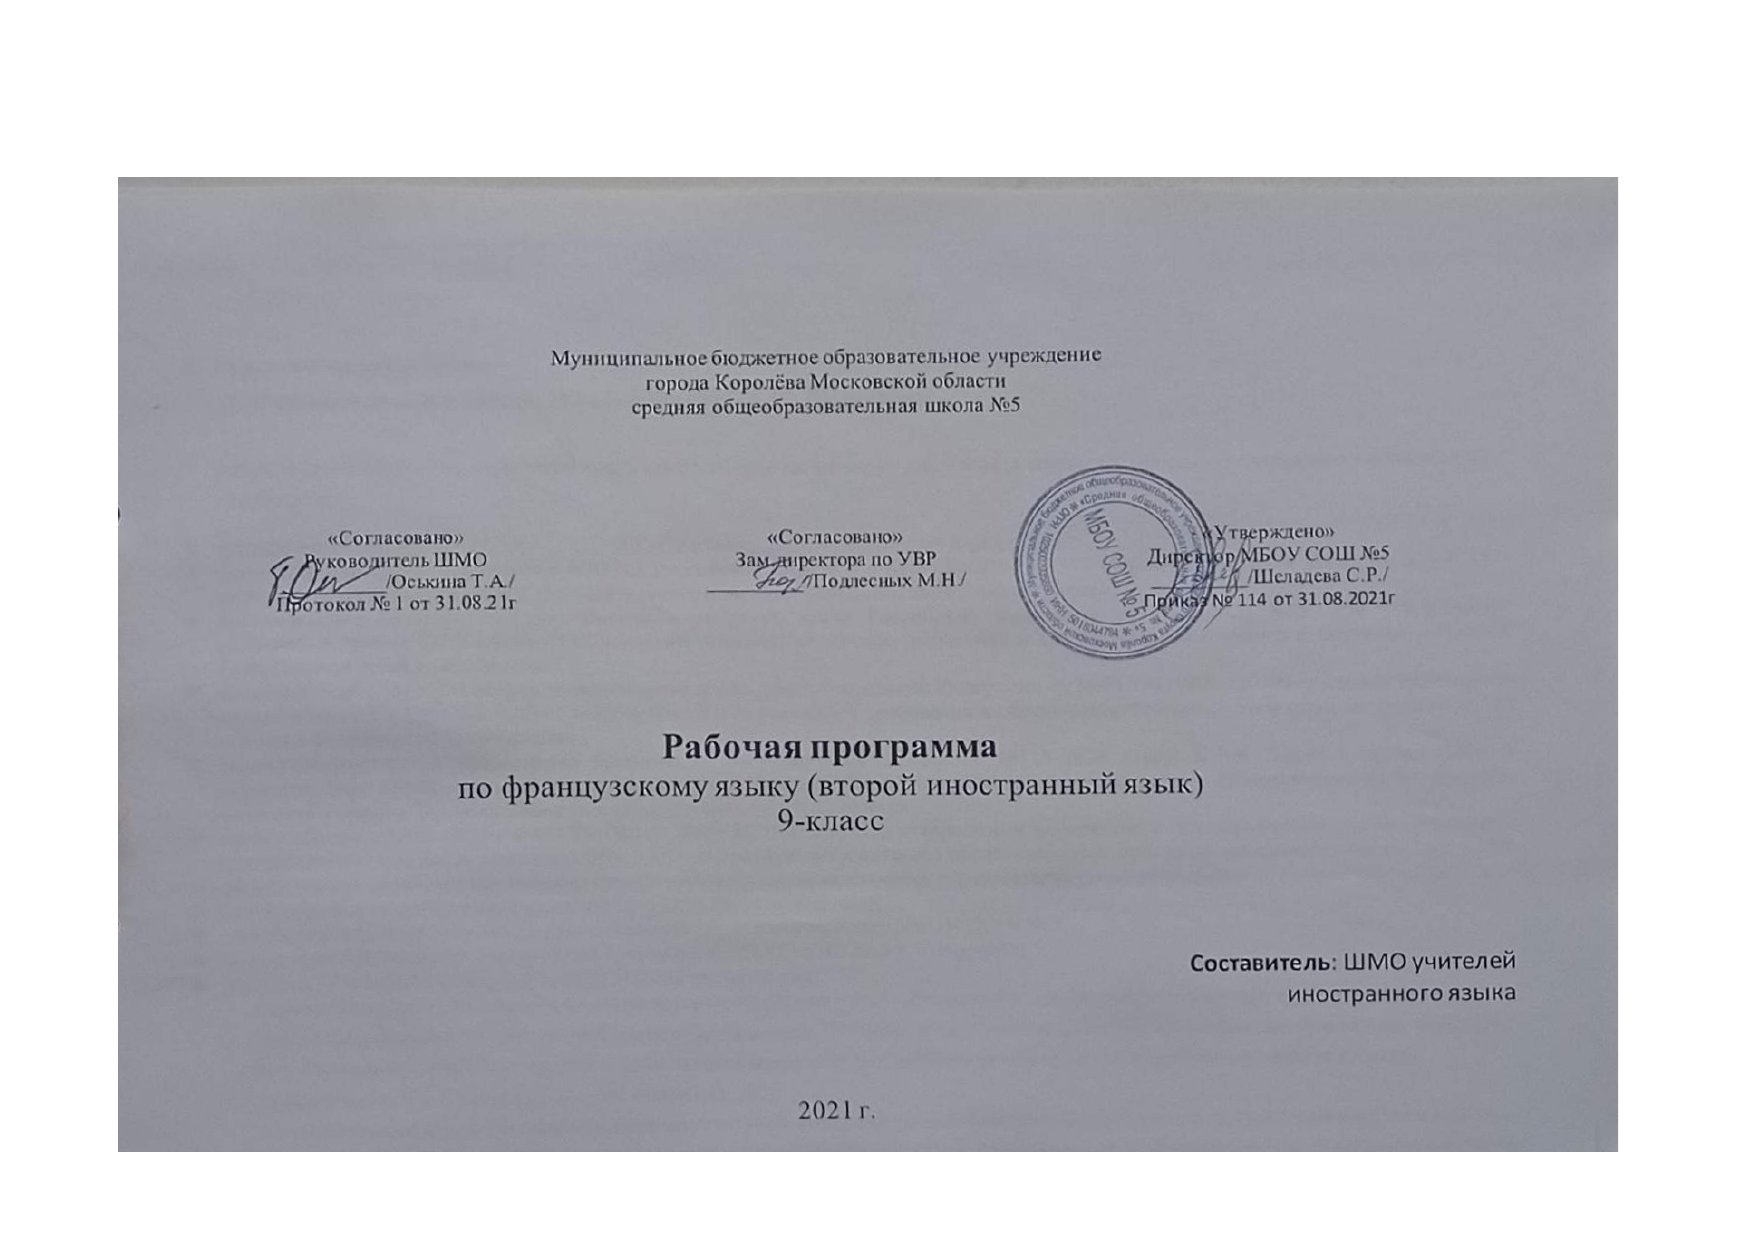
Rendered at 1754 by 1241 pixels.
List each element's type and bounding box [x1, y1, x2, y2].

picture [118, 177, 1619, 1152]
